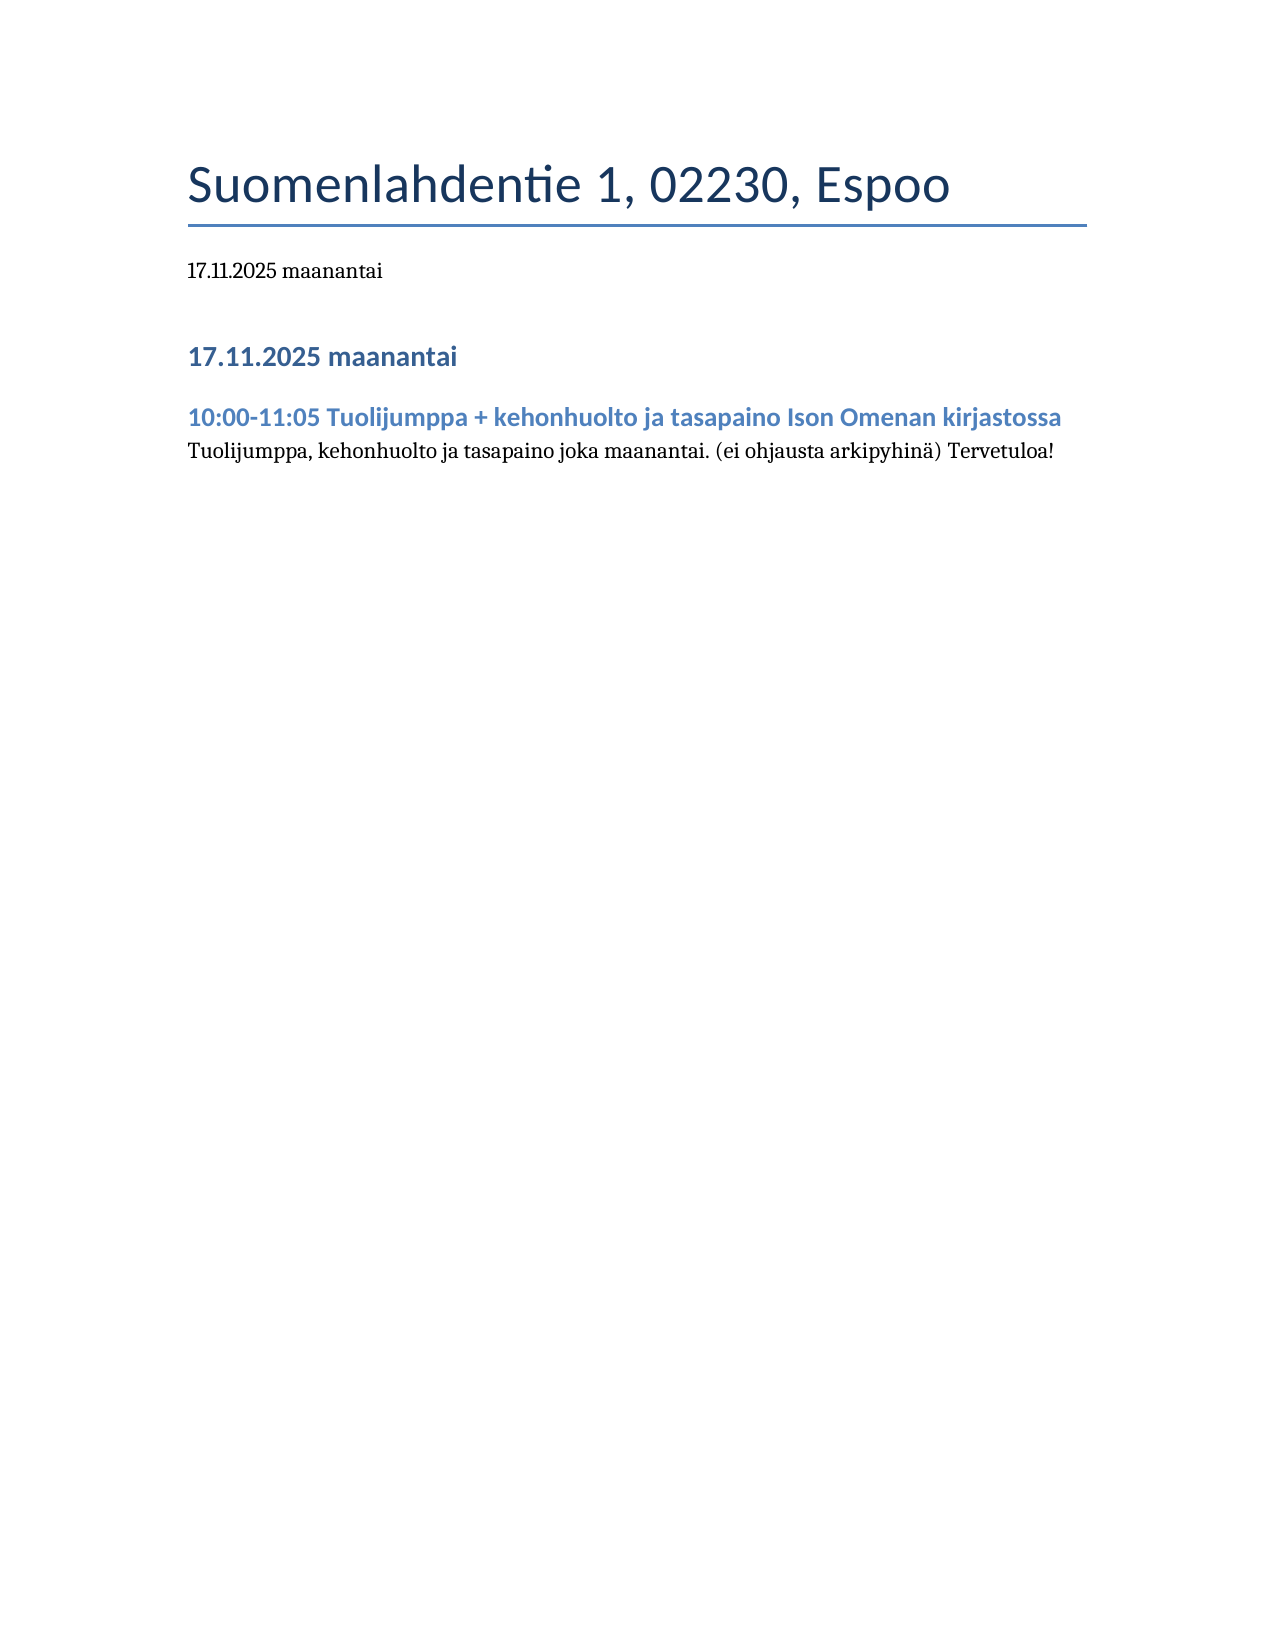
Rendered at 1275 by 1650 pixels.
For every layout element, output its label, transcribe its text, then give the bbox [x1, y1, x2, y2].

subtitle 17.11.2025 maanantai [187, 338, 1087, 374]
text Tuolijumppa, kehonhuolto ja tasapaino joka maanantai. (ei ohjausta arkipyhinä) Tervetuloa! [187, 438, 1087, 464]
text 17.11.2025 maanantai [187, 258, 1087, 284]
subtitle 10:00-11:05 Tuolijumppa + kehonhuolto ja tasapaino Ison Omenan kirjastossa [187, 400, 1087, 433]
title Suomenlahdentie 1, 02230, Espoo [187, 150, 1087, 227]
